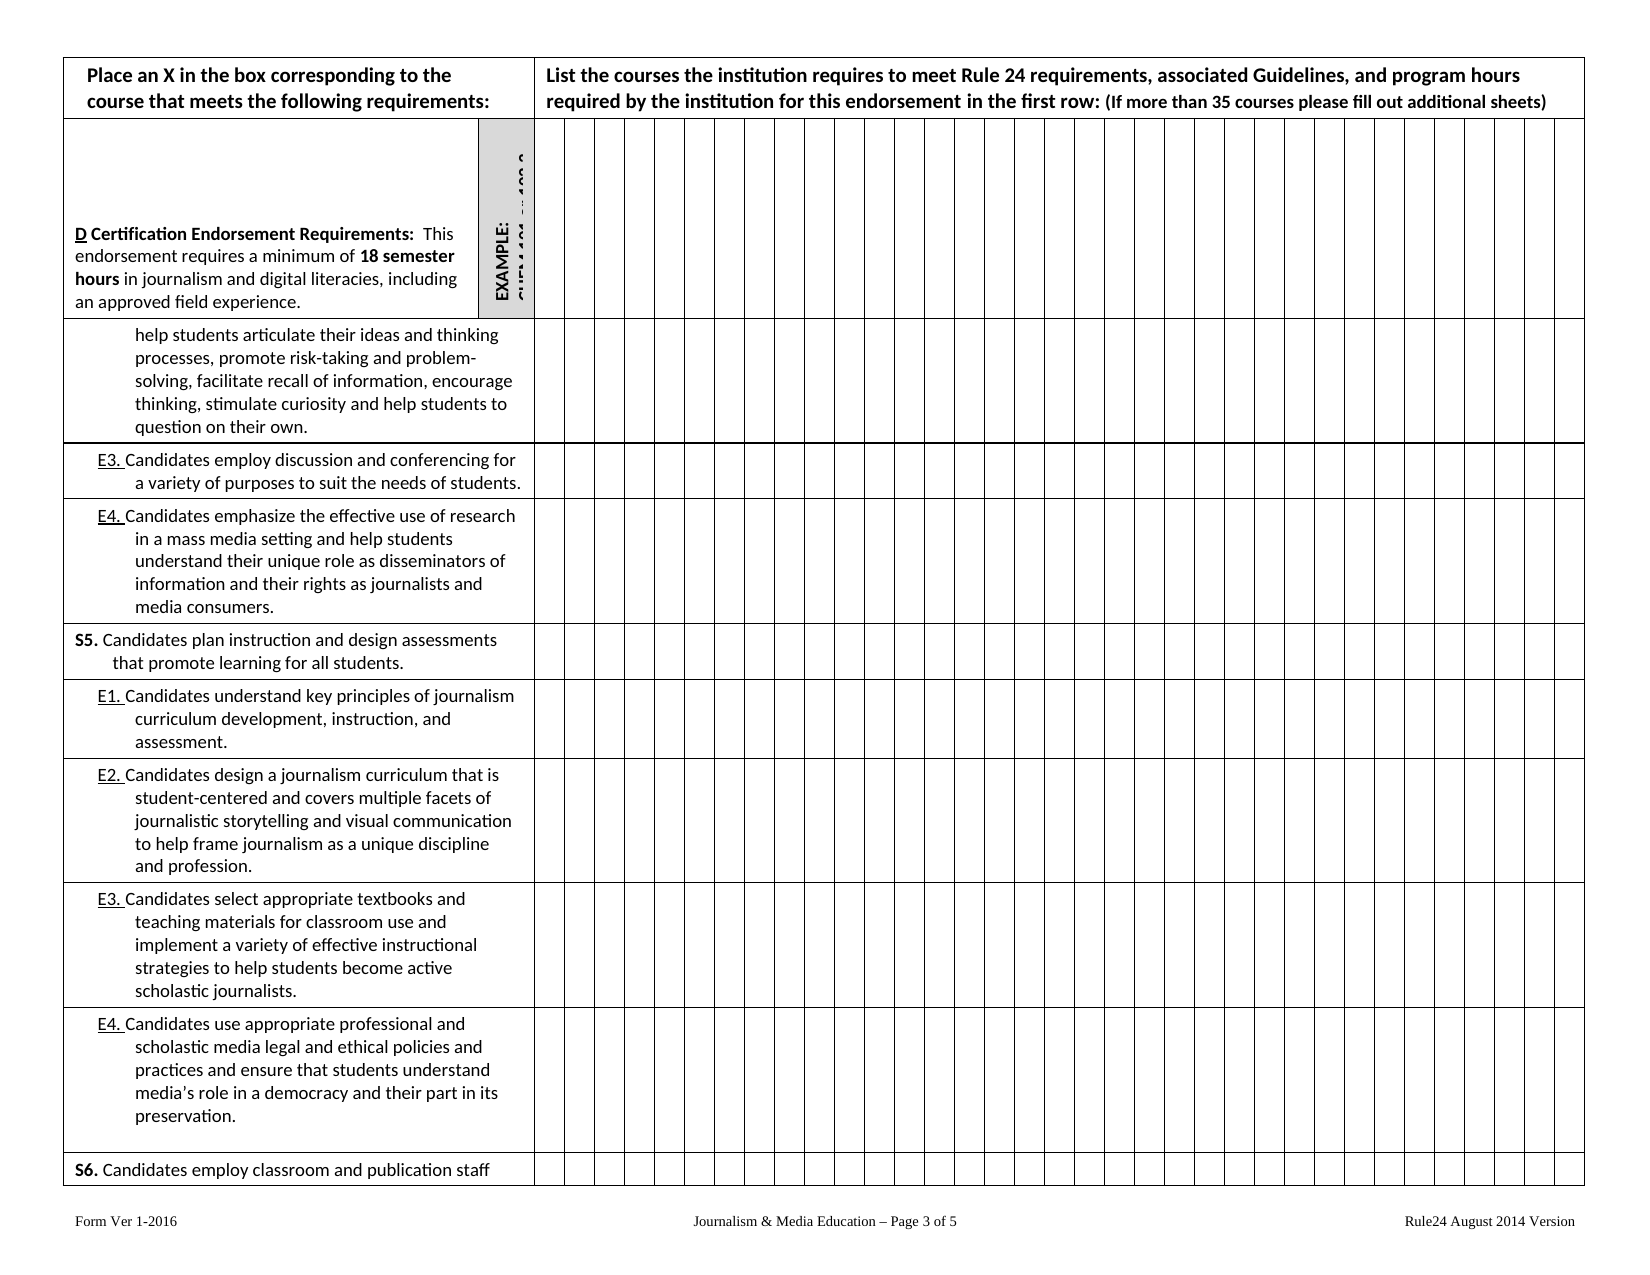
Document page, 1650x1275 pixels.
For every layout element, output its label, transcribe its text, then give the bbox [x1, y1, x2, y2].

table_cell [925, 624, 954, 679]
table_cell [1075, 1153, 1104, 1185]
table_cell [1105, 1008, 1134, 1152]
table_cell [985, 119, 1014, 318]
table_cell [655, 624, 684, 679]
table_cell Candidates employ classroom and publication staff organizational models that encourage student engagement, creativity, and responsibility. [64, 1153, 534, 1185]
table_cell [1555, 1153, 1584, 1185]
table_cell [1225, 319, 1254, 442]
table_cell [565, 319, 594, 442]
table_cell [1525, 680, 1554, 757]
table_cell [1375, 319, 1404, 442]
table_cell [1195, 1008, 1224, 1152]
table_cell [685, 759, 714, 882]
table_cell [1405, 119, 1434, 318]
table_cell [625, 499, 654, 623]
table_cell [1225, 624, 1254, 679]
table_cell [745, 759, 774, 882]
table_cell [895, 444, 924, 498]
table_cell [1525, 499, 1554, 623]
table_cell [955, 624, 984, 679]
table_cell [1075, 444, 1104, 498]
table_cell [1075, 499, 1104, 623]
table_cell [535, 119, 564, 318]
table_cell [1075, 1008, 1104, 1152]
table_cell [1465, 680, 1494, 757]
table_cell [565, 444, 594, 498]
table_cell [685, 319, 714, 442]
table_cell [715, 759, 744, 882]
table_cell [685, 1008, 714, 1152]
table_cell [1015, 1153, 1044, 1185]
table_cell [1315, 1153, 1344, 1185]
table_cell [1105, 624, 1134, 679]
table_cell [625, 1008, 654, 1152]
table_cell [1315, 1008, 1344, 1152]
table_cell [835, 499, 864, 623]
table_cell [745, 680, 774, 757]
table_cell [925, 1153, 954, 1185]
table_cell [1465, 1008, 1494, 1152]
table_cell [1045, 680, 1074, 757]
table_header Place an X in the box corresponding to the course that meets the following requirements: [64, 58, 534, 118]
table_cell [595, 319, 624, 442]
table_cell [655, 444, 684, 498]
table_cell [1285, 624, 1314, 679]
table_cell [865, 499, 894, 623]
table_cell [925, 499, 954, 623]
table_cell [925, 119, 954, 318]
table_cell [1315, 444, 1344, 498]
table_cell [745, 319, 774, 442]
table_cell [1435, 624, 1464, 679]
table_cell [1525, 319, 1554, 442]
table_cell [1255, 319, 1284, 442]
table_cell [1525, 883, 1554, 1007]
table_cell [595, 499, 624, 623]
table_cell [625, 119, 654, 318]
table_cell [535, 499, 564, 623]
table_cell [715, 883, 744, 1007]
table_cell [1255, 444, 1284, 498]
table_cell [1465, 1153, 1494, 1185]
table_cell [775, 883, 804, 1007]
table_cell [1135, 759, 1164, 882]
table_cell [745, 624, 774, 679]
table_cell [685, 680, 714, 757]
table_cell [985, 444, 1014, 498]
table_cell [1165, 624, 1194, 679]
table_cell [1135, 624, 1164, 679]
table_cell [1525, 624, 1554, 679]
table_cell [1015, 444, 1044, 498]
table_cell [595, 1008, 624, 1152]
table_cell [775, 624, 804, 679]
table_cell [1045, 319, 1074, 442]
table_cell [1045, 1008, 1074, 1152]
table_cell [925, 444, 954, 498]
table_cell [1165, 680, 1194, 757]
table_cell [1465, 624, 1494, 679]
table_cell [1555, 444, 1584, 498]
table_cell [805, 499, 834, 623]
table_cell [1015, 624, 1044, 679]
table_cell [1465, 444, 1494, 498]
table_cell Candidates use appropriate professional and scholastic media legal and ethical policies and practices and ensure that students understand media’s role in a democracy and their part in its preservation. [64, 1008, 534, 1152]
table_cell [1405, 499, 1434, 623]
table_cell [1315, 883, 1344, 1007]
table_cell [595, 680, 624, 757]
table_cell [895, 319, 924, 442]
table_cell [1435, 1008, 1464, 1152]
table_cell [1045, 883, 1074, 1007]
table_cell [1105, 759, 1134, 882]
table_cell [1075, 119, 1104, 318]
table_cell [1075, 759, 1104, 882]
table_cell [955, 1008, 984, 1152]
table_cell [1435, 883, 1464, 1007]
table_cell [1285, 1153, 1314, 1185]
table_cell [835, 624, 864, 679]
table_cell [655, 1153, 684, 1185]
table_cell [715, 119, 744, 318]
table_cell [1405, 319, 1434, 442]
table_cell [1075, 624, 1104, 679]
table_cell [1165, 759, 1194, 882]
table_cell [1255, 624, 1284, 679]
table_cell [865, 119, 894, 318]
table_cell [805, 759, 834, 882]
table_cell [1195, 680, 1224, 757]
table_cell [1195, 499, 1224, 623]
table_cell [955, 883, 984, 1007]
table_cell [1465, 319, 1494, 442]
table_cell [955, 444, 984, 498]
table_cell [1435, 759, 1464, 882]
table_cell [1225, 759, 1254, 882]
table_cell [775, 1008, 804, 1152]
table_cell [1495, 499, 1524, 623]
table_cell [1495, 1153, 1524, 1185]
table_cell [1375, 883, 1404, 1007]
table_cell [1105, 499, 1134, 623]
table_cell [1435, 499, 1464, 623]
table_cell [805, 444, 834, 498]
table_cell [775, 1153, 804, 1185]
table_cell [1285, 319, 1314, 442]
table_cell [1165, 119, 1194, 318]
table_cell [1075, 319, 1104, 442]
table_cell [1405, 1008, 1434, 1152]
table_cell [835, 444, 864, 498]
table_cell [715, 1008, 744, 1152]
table_cell [565, 883, 594, 1007]
table_cell [1495, 1008, 1524, 1152]
table_cell [805, 680, 834, 757]
table_cell [565, 624, 594, 679]
table_cell [1285, 499, 1314, 623]
table_cell [1495, 759, 1524, 882]
table_cell [1135, 883, 1164, 1007]
table_cell [1465, 119, 1494, 318]
table_cell [1345, 883, 1374, 1007]
table_cell [655, 759, 684, 882]
table_cell [1165, 1153, 1194, 1185]
table_cell [535, 624, 564, 679]
table_cell [775, 319, 804, 442]
table_cell [1225, 499, 1254, 623]
table_cell [955, 1153, 984, 1185]
table_cell [535, 680, 564, 757]
table_cell [595, 119, 624, 318]
table_cell [865, 759, 894, 882]
table_cell [1345, 759, 1374, 882]
table_cell [1045, 1153, 1074, 1185]
table_cell [715, 680, 744, 757]
table_cell [595, 1153, 624, 1185]
table_cell [865, 883, 894, 1007]
table_cell [1045, 119, 1074, 318]
table_cell [1315, 499, 1344, 623]
table_cell [1345, 1153, 1374, 1185]
table_cell [1285, 119, 1314, 318]
table_cell [1165, 319, 1194, 442]
table_cell [535, 444, 564, 498]
table_cell [775, 680, 804, 757]
table_cell [1255, 119, 1284, 318]
table_cell [1525, 1008, 1554, 1152]
table_cell [535, 1153, 564, 1185]
table_cell [1255, 680, 1284, 757]
table_cell [1435, 1153, 1464, 1185]
table_cell [805, 883, 834, 1007]
table_cell [1105, 119, 1134, 318]
table_cell [1195, 444, 1224, 498]
table_cell [865, 1008, 894, 1152]
table_cell [1015, 759, 1044, 882]
table_cell [1345, 499, 1374, 623]
table_cell [655, 883, 684, 1007]
table_cell [1345, 1008, 1374, 1152]
table_cell [685, 1153, 714, 1185]
table_cell [595, 444, 624, 498]
table_cell [835, 1153, 864, 1185]
table_cell [1525, 1153, 1554, 1185]
table_cell [985, 1153, 1014, 1185]
table_cell [1315, 680, 1344, 757]
table_cell [775, 759, 804, 882]
table_cell [1315, 119, 1344, 318]
table_cell [865, 624, 894, 679]
table_cell [625, 444, 654, 498]
table_cell [1015, 1008, 1044, 1152]
table_cell [1525, 444, 1554, 498]
table_cell [805, 119, 834, 318]
table_cell [1345, 680, 1374, 757]
table_cell [565, 1008, 594, 1152]
table_cell [715, 624, 744, 679]
table_cell [535, 759, 564, 882]
table_cell [955, 319, 984, 442]
table_cell [1315, 624, 1344, 679]
table_header List the courses the institution requires to meet Rule 24 requirements, associated Guidelines, and program hours required by the institution for this endorsement in the first row: (If more than 35 courses please fill out additional sheets) [535, 58, 1584, 118]
table_cell [595, 759, 624, 882]
table_cell [715, 319, 744, 442]
table_cell [1285, 680, 1314, 757]
table_cell [1225, 444, 1254, 498]
table_cell [1015, 680, 1044, 757]
table_cell [1105, 680, 1134, 757]
table_cell [715, 444, 744, 498]
table_cell [865, 1153, 894, 1185]
table_cell [1285, 1008, 1314, 1152]
table_cell [1255, 759, 1284, 882]
table_cell [1405, 624, 1434, 679]
table_cell [1015, 499, 1044, 623]
table_cell [895, 1008, 924, 1152]
table_cell [655, 499, 684, 623]
table_cell [565, 119, 594, 318]
table_cell [1105, 1153, 1134, 1185]
table_cell [1315, 759, 1344, 882]
table_cell [595, 624, 624, 679]
table_cell [1375, 119, 1404, 318]
table_cell [805, 319, 834, 442]
table_cell [985, 319, 1014, 442]
table_cell [925, 680, 954, 757]
table_cell [1285, 444, 1314, 498]
table_cell [1375, 1008, 1404, 1152]
table_cell [745, 883, 774, 1007]
table_cell [1375, 499, 1404, 623]
table_cell [1195, 319, 1224, 442]
table_cell [1555, 119, 1584, 318]
table_cell D Certification Endorsement Requirements: This endorsement requires a minimum of 18 semester hours in journalism and digital literacies, including an approved field experience. [64, 119, 478, 318]
table_cell [625, 624, 654, 679]
table_cell [775, 444, 804, 498]
table_cell [1135, 119, 1164, 318]
table_cell [955, 119, 984, 318]
table_cell [865, 680, 894, 757]
table_cell [835, 883, 864, 1007]
table_cell [895, 883, 924, 1007]
table_cell [865, 319, 894, 442]
table_cell [1375, 1153, 1404, 1185]
table_cell [985, 759, 1014, 882]
table_cell [1045, 624, 1074, 679]
table_cell Candidates employ discussion and conferencing for a variety of purposes to suit the needs of students. [64, 444, 534, 498]
table_cell [1195, 883, 1224, 1007]
table_cell [685, 883, 714, 1007]
table_cell [745, 119, 774, 318]
table_cell [955, 680, 984, 757]
table_cell [1495, 680, 1524, 757]
table_cell [955, 499, 984, 623]
table_cell [1255, 883, 1284, 1007]
table_cell [535, 319, 564, 442]
table_cell [1015, 883, 1044, 1007]
table_cell [1465, 883, 1494, 1007]
table_cell [955, 759, 984, 882]
table_cell [1555, 1008, 1584, 1152]
table_cell [775, 499, 804, 623]
table_cell [655, 1008, 684, 1152]
table_cell [655, 119, 684, 318]
table_cell Candidates select appropriate textbooks and teaching materials for classroom use and implement a variety of effective instructional strategies to help students become active scholastic journalists. [64, 883, 534, 1007]
table_cell [1525, 119, 1554, 318]
table_cell [1375, 444, 1404, 498]
table_cell [685, 119, 714, 318]
table_cell [1135, 1153, 1164, 1185]
table_cell Candidates plan instruction and design assessments that promote learning for all students. [64, 624, 534, 679]
table_cell [1345, 624, 1374, 679]
table_cell [1465, 759, 1494, 882]
table_cell [625, 319, 654, 442]
table_cell [1165, 444, 1194, 498]
table_cell [1135, 319, 1164, 442]
table_cell [1495, 883, 1524, 1007]
table_cell [1555, 759, 1584, 882]
table_cell [1375, 680, 1404, 757]
table_cell [625, 680, 654, 757]
table_cell [805, 1008, 834, 1152]
table_cell [1525, 759, 1554, 882]
table_cell [1285, 883, 1314, 1007]
table_cell [835, 680, 864, 757]
table_cell [595, 883, 624, 1007]
table_cell [1495, 119, 1524, 318]
table_cell [1225, 1008, 1254, 1152]
table_cell [1045, 444, 1074, 498]
table_cell [565, 680, 594, 757]
table_cell [1555, 319, 1584, 442]
table_cell [565, 1153, 594, 1185]
table_cell [1495, 319, 1524, 442]
table_cell [985, 1008, 1014, 1152]
table_cell [1435, 444, 1464, 498]
table_cell [1195, 1153, 1224, 1185]
table_cell [1165, 1008, 1194, 1152]
table_cell [565, 759, 594, 882]
table_cell [1555, 624, 1584, 679]
table_cell [985, 499, 1014, 623]
table_cell [1135, 499, 1164, 623]
table_cell [1345, 444, 1374, 498]
table_cell [835, 759, 864, 882]
table_cell [745, 1153, 774, 1185]
table_cell [1225, 680, 1254, 757]
table_cell [1405, 759, 1434, 882]
table_cell [835, 119, 864, 318]
table_cell [925, 1008, 954, 1152]
table_cell [925, 883, 954, 1007]
table_cell [1135, 444, 1164, 498]
table_cell [715, 1153, 744, 1185]
table_cell [745, 1008, 774, 1152]
table_cell [655, 319, 684, 442]
table_cell [1345, 119, 1374, 318]
table_cell [985, 680, 1014, 757]
table_cell [1435, 319, 1464, 442]
table_cell [745, 444, 774, 498]
table_cell [1255, 1153, 1284, 1185]
table_cell [1195, 119, 1224, 318]
table_cell [655, 680, 684, 757]
table_cell [805, 624, 834, 679]
table_cell [535, 1008, 564, 1152]
table_cell [1285, 759, 1314, 882]
table_cell [1165, 883, 1194, 1007]
table_cell [1195, 759, 1224, 882]
table_cell [925, 319, 954, 442]
table_cell [1255, 499, 1284, 623]
table_cell [1135, 1008, 1164, 1152]
table_cell [1405, 1153, 1434, 1185]
table_cell [565, 499, 594, 623]
table_cell [685, 499, 714, 623]
table_cell [1405, 883, 1434, 1007]
table_cell [685, 444, 714, 498]
table_cell [1495, 444, 1524, 498]
table_cell [1435, 680, 1464, 757]
table_cell [625, 759, 654, 882]
table_cell [1045, 499, 1074, 623]
table_cell [895, 499, 924, 623]
table_cell [1435, 119, 1464, 318]
table_cell [985, 883, 1014, 1007]
table_cell [775, 119, 804, 318]
table_cell [985, 624, 1014, 679]
table_cell [715, 499, 744, 623]
table_cell [835, 319, 864, 442]
table_cell [1015, 319, 1044, 442]
table_cell [685, 624, 714, 679]
table_cell [1405, 680, 1434, 757]
table_cell Candidates understand key principles of journalism curriculum development, instruction, and assessment. [64, 680, 534, 757]
table_cell EXAMPLE: CHEM 101 or 102 3 CR [479, 119, 534, 318]
table_cell [745, 499, 774, 623]
table_cell [625, 883, 654, 1007]
table_cell [1135, 680, 1164, 757]
table_cell [535, 883, 564, 1007]
table_cell Candidates emphasize the effective use of research in a mass media setting and help students understand their unique role as disseminators of information and their rights as journalists and media consumers. [64, 499, 534, 623]
table_cell [865, 444, 894, 498]
table_cell [1375, 759, 1404, 882]
table_cell [1015, 119, 1044, 318]
table_cell [1225, 883, 1254, 1007]
table_cell [1405, 444, 1434, 498]
table_cell [925, 759, 954, 882]
table_cell [805, 1153, 834, 1185]
table_cell [835, 1008, 864, 1152]
table_cell [1465, 499, 1494, 623]
table_cell [895, 759, 924, 882]
table_cell [895, 624, 924, 679]
table_cell [895, 1153, 924, 1185]
table_cell [1075, 680, 1104, 757]
table_cell [1225, 119, 1254, 318]
table_cell [1555, 680, 1584, 757]
table_cell [1345, 319, 1374, 442]
table_cell [1105, 444, 1134, 498]
table_cell [1075, 883, 1104, 1007]
table_cell [1555, 883, 1584, 1007]
table_cell [1105, 319, 1134, 442]
table_cell [1495, 624, 1524, 679]
table_cell [1315, 319, 1344, 442]
table_cell [895, 119, 924, 318]
table_cell [1555, 499, 1584, 623]
table_cell [625, 1153, 654, 1185]
table_cell [1105, 883, 1134, 1007]
table_cell [1375, 624, 1404, 679]
table_cell [895, 680, 924, 757]
table_cell [1165, 499, 1194, 623]
table_cell [1255, 1008, 1284, 1152]
table_cell Candidates design a journalism curriculum that is student-centered and covers multiple facets of journalistic storytelling and visual communication to help frame journalism as a unique discipline and profession. [64, 759, 534, 882]
table_cell [1225, 1153, 1254, 1185]
table_cell [1045, 759, 1074, 882]
table_cell [1195, 624, 1224, 679]
